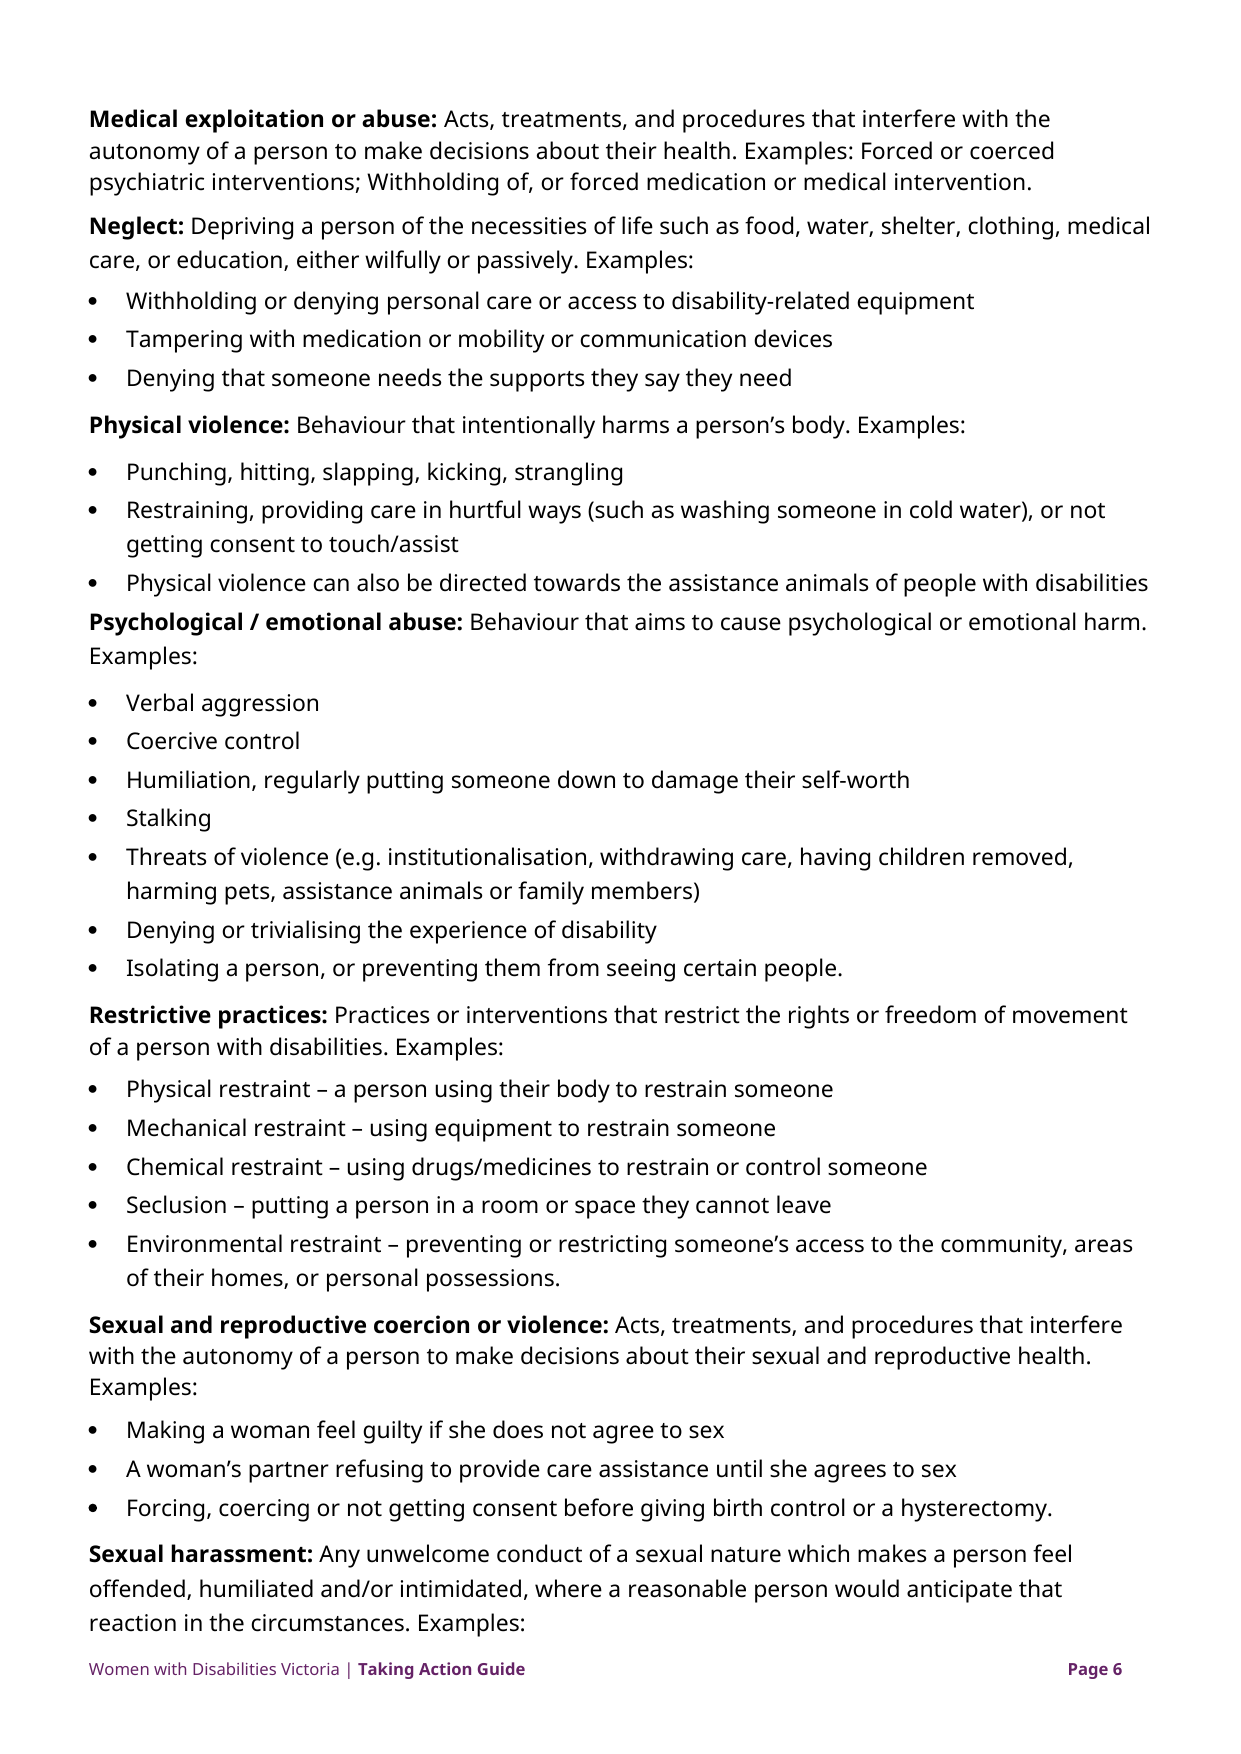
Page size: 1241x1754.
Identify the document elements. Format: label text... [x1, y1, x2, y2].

list Making a woman feel guilty if she does not agree to sex [89, 1414, 1152, 1446]
list Mechanical restraint – using equipment to restrain someone [89, 1112, 1152, 1143]
list Threats of violence (e.g. institutionalisation, withdrawing care, having children removed, harming pets, assistance animals or family members) [89, 841, 1152, 906]
list Coercive control [89, 725, 1152, 756]
text Neglect: Depriving a person of the necessities of life such as food, water, shelter, clothing, medical care, or education, either wilfully or passively. Examples: [89, 209, 1152, 275]
list Seclusion – putting a person in a room or space they cannot leave [89, 1189, 1152, 1220]
list Humiliation, regularly putting someone down to damage their self-worth [89, 764, 1152, 795]
text Psychological / emotional abuse: Behaviour that aims to cause psychological or emotional harm. Examples: [89, 605, 1152, 671]
text Sexual and reproductive coercion or violence: Acts, treatments, and procedures that interfere with the autonomy of a person to make decisions about their sexual and reproductive health. Examples: [89, 1309, 1152, 1403]
list Withholding or denying personal care or access to disability-related equipment [89, 284, 1152, 316]
list A woman’s partner refusing to provide care assistance until she agrees to sex [89, 1453, 1152, 1484]
text Medical exploitation or abuse: Acts, treatments, and procedures that interfere with the autonomy of a person to make decisions about their health. Examples: Forced or coerced psychiatric interventions; Withholding of, or forced medication or medical intervention. [89, 103, 1152, 197]
list Denying or trivialising the experience of disability [89, 914, 1152, 945]
list Verbal aggression [89, 687, 1152, 718]
list Tampering with medication or mobility or communication devices [89, 323, 1152, 354]
list Physical violence can also be directed towards the assistance animals of people with disabilities [89, 567, 1152, 598]
list Forcing, coercing or not getting consent before giving birth control or a hysterectomy. [89, 1491, 1152, 1523]
text Physical violence: Behaviour that intentionally harms a person’s body. Examples: [89, 408, 1152, 440]
list Physical restraint – a person using their body to restrain someone [89, 1073, 1152, 1105]
list Chemical restraint – using drugs/medicines to restrain or control someone [89, 1151, 1152, 1182]
list Punching, hitting, slapping, kicking, strangling [89, 455, 1152, 487]
list Environmental restraint – preventing or restricting someone’s access to the community, areas of their homes, or personal possessions. [89, 1228, 1152, 1293]
list Restraining, providing care in hurtful ways (such as washing someone in cold water), or not getting consent to touch/assist [89, 494, 1152, 559]
list Stalking [89, 802, 1152, 833]
list Denying that someone needs the supports they say they need [89, 362, 1152, 393]
text Restrictive practices: Practices or interventions that restrict the rights or freedom of movement of a person with disabilities. Examples: [89, 999, 1152, 1062]
text Sexual harassment: Any unwelcome conduct of a sexual nature which makes a person feel offended, humiliated and/or intimidated, where a reasonable person would anticipate that reaction in the circumstances. Examples: [89, 1538, 1152, 1638]
list Isolating a person, or preventing them from seeing certain people. [89, 952, 1152, 983]
